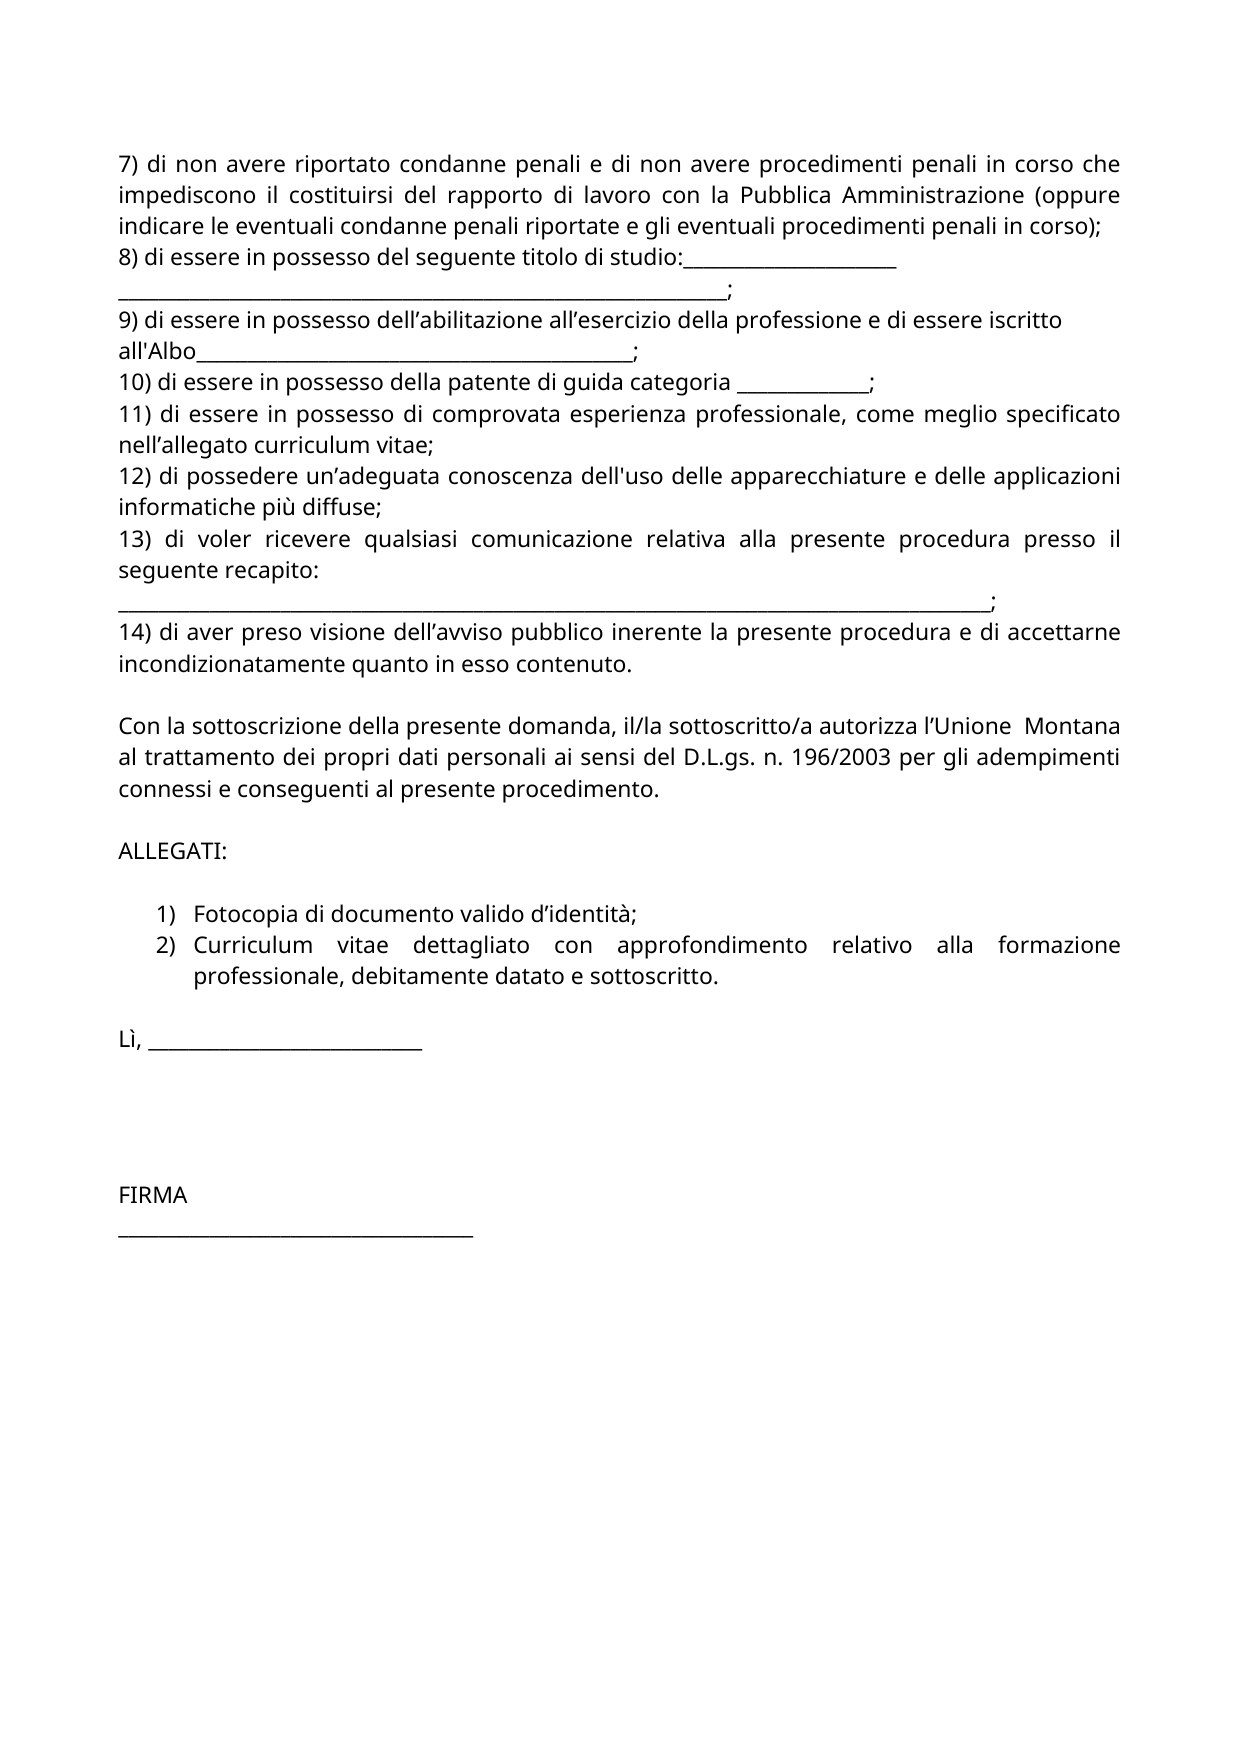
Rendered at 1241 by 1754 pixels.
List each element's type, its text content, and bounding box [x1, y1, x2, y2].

text FIRMA [118, 1179, 1122, 1210]
text ____________________________________________________________; [118, 273, 1122, 304]
text Lì, ___________________________ [118, 1023, 1122, 1054]
text 13) di voler ricevere qualsiasi comunicazione relativa alla presente procedura presso il seguente recapito: [118, 523, 1122, 585]
text 9) di essere in possesso dell’abilitazione all’esercizio della professione e di essere iscritto all'Albo___________________________________________; [118, 304, 1122, 366]
text ______________________________________________________________________________________; [118, 585, 1122, 616]
text 10) di essere in possesso della patente di guida categoria _____________; [118, 366, 1122, 398]
text 11) di essere in possesso di comprovata esperienza professionale, come meglio specificato nell’allegato curriculum vitae; [118, 398, 1122, 460]
text ALLEGATI: [118, 835, 1122, 866]
text 14) di aver preso visione dell’avviso pubblico inerente la presente procedura e di accettarne incondizionatamente quanto in esso contenuto. [118, 616, 1122, 679]
text Con la sottoscrizione della presente domanda, il/la sottoscritto/a autorizza l’Unione Montana al trattamento dei propri dati personali ai sensi del D.L.gs. n. 196/2003 per gli adempimenti connessi e conseguenti al presente procedimento. [118, 710, 1122, 804]
list Fotocopia di documento valido d’identità; [156, 898, 1122, 929]
list Curriculum vitae dettagliato con approfondimento relativo alla formazione professionale, debitamente datato e sottoscritto. [156, 929, 1122, 991]
text 12) di possedere un’adeguata conoscenza dell'uso delle apparecchiature e delle applicazioni informatiche più diffuse; [118, 460, 1122, 523]
text ___________________________________ [118, 1210, 1122, 1241]
text 7) di non avere riportato condanne penali e di non avere procedimenti penali in corso che impediscono il costituirsi del rapporto di lavoro con la Pubblica Amministrazione (oppure indicare le eventuali condanne penali riportate e gli eventuali procedimenti penali in corso); [118, 148, 1122, 241]
text 8) di essere in possesso del seguente titolo di studio:_____________________ [118, 241, 1122, 273]
